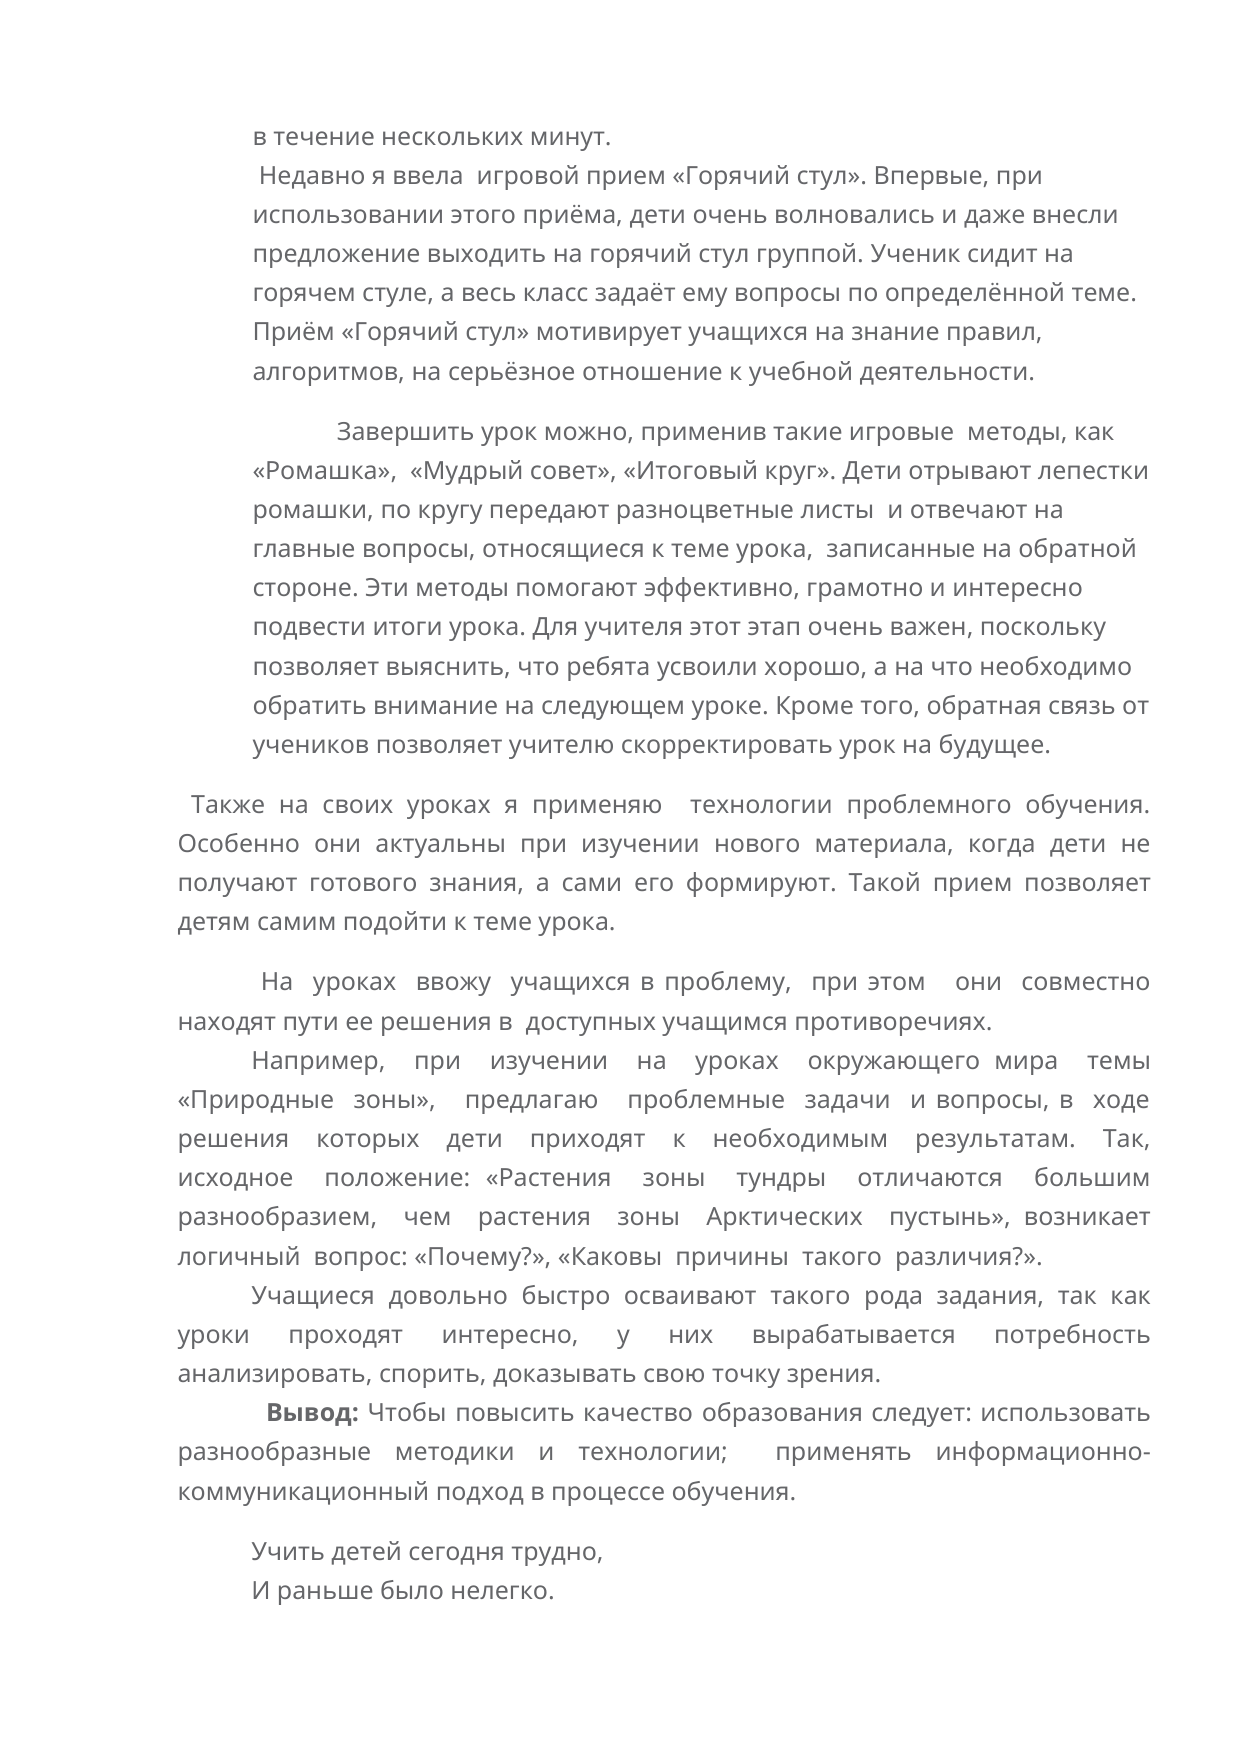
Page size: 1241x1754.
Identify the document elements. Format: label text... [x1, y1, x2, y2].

text На уроках ввожу учащихся в проблему, при этом они совместно находят пути ее решения в доступных учащимся противоречиях. [177, 964, 1152, 1037]
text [252, 118, 1152, 387]
text Вывод: Чтобы повысить качество образования следует: использовать разнообразные методики и технологии; применять информационно-коммуникационный подход в процессе обучения. [177, 1395, 1152, 1507]
text Завершить урок можно, применив такие игровые методы, как «Ромашка», «Мудрый совет», «Итоговый круг». Дети отрывают лепестки ромашки, по кругу передают разноцветные листы и отвечают на главные вопросы, относящиеся к теме урока, записанные на обратной стороне. Эти методы помогают эффективно, грамотно и интересно подвести итоги урока. Для учителя этот этап очень важен, поскольку позволяет выяснить, что ребята усвоили хорошо, а на что необходимо обратить внимание на следующем уроке. Кроме того, обратная связь от учеников позволяет учителю скорректировать урок на будущее. [252, 413, 1152, 761]
text Учащиеся довольно быстро осваивают такого рода задания, так как уроки проходят интересно, у них вырабатывается потребность анализировать, спорить, доказывать свою точку зрения. [177, 1277, 1152, 1390]
text И раньше было нелегко. [177, 1572, 1152, 1606]
text Также на своих уроках я применяю технологии проблемного обучения. Особенно они актуальны при изучении нового материала, когда дети не получают готового знания, а сами его формируют. Такой прием позволяет детям самим подойти к теме урока. [177, 786, 1152, 938]
text Учить детей сегодня трудно, [177, 1533, 1152, 1567]
text Например, при изучении на уроках окружающего мира темы «Природные зоны», предлагаю проблемные задачи и вопросы, в ходе решения которых дети приходят к необходимым результатам. Так, исходное положение: «Растения зоны тундры отличаются большим разнообразием, чем растения зоны Арктических пустынь», возникает логичный вопрос: «Почему?», «Каковы причины такого различия?». [177, 1042, 1152, 1272]
